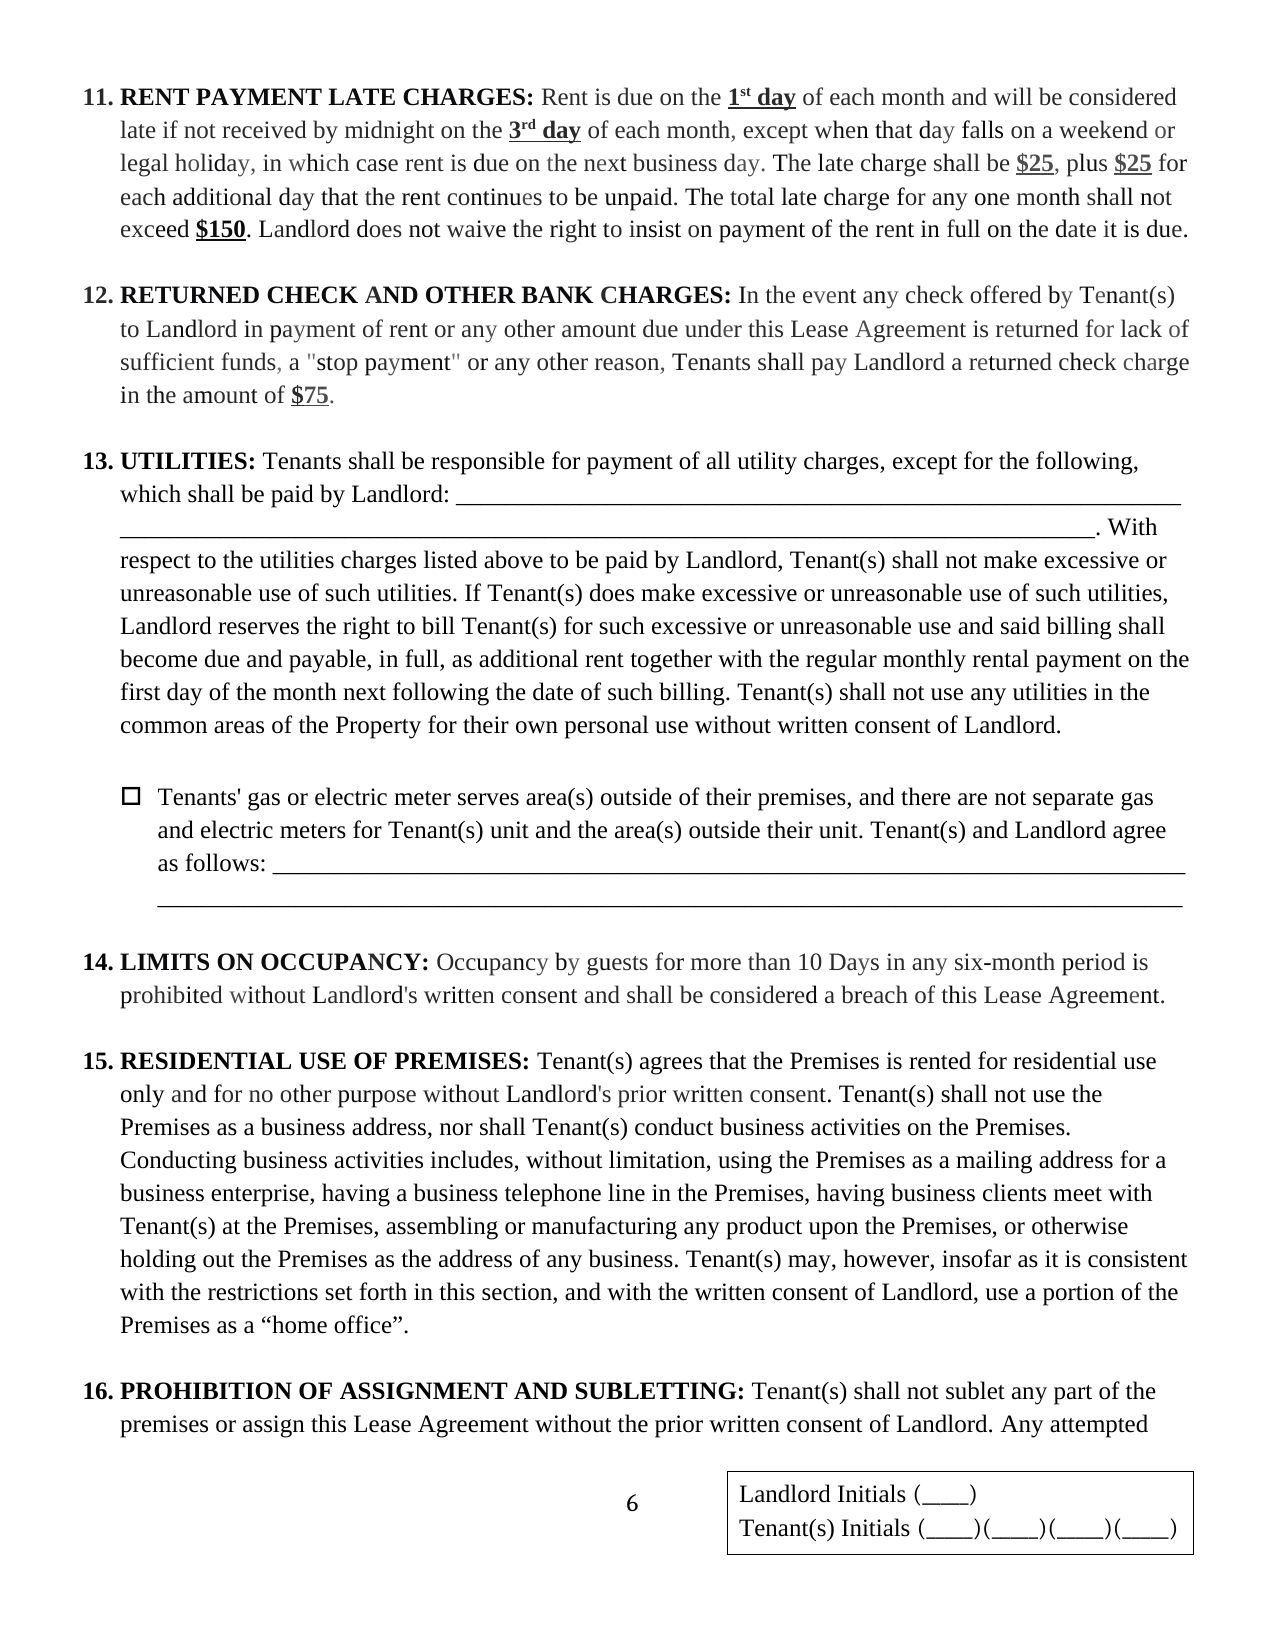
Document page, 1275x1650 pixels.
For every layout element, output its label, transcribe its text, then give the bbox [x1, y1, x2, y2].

list RETURNED CHECK AND OTHER BANK CHARGES: In the event any check offered by Tenant(s) to Landlord in payment of rent or any other amount due under this Lease Agreement is returned for lack of sufficient funds, a "stop payment" or any other reason, Tenants shall pay Landlord a returned check charge in the amount of $75. [82, 281, 1192, 408]
list ______________________________________________________________________________. With respect to the utilities charges listed above to be paid by Landlord, Tenant(s) shall not make excessive or unreasonable use of such utilities. If Tenant(s) does make excessive or unreasonable use of such utilities, Landlord reserves the right to bill Tenant(s) for such excessive or unreasonable use and said billing shall become due and payable, in full, as additional rent together with the regular monthly rental payment on the first day of the month next following the date of such billing. Tenant(s) shall not use any utilities in the common areas of the Property for their own personal use without written consent of Landlord. [120, 512, 1192, 739]
list RESIDENTIAL USE OF PREMISES: Tenant(s) agrees that the Premises is rented for residential use only and for no other purpose without Landlord's prior written consent. Tenant(s) shall not use the Premises as a business address, nor shall Tenant(s) conduct business activities on the Premises. Conducting business activities includes, without limitation, using the Premises as a mailing address for a business enterprise, having a business telephone line in the Premises, having business clients meet with Tenant(s) at the Premises, assembling or manufacturing any product upon the Premises, or otherwise holding out the Premises as the address of any business. Tenant(s) may, however, insofar as it is consistent with the restrictions set forth in this section, and with the written consent of Landlord, use a portion of the Premises as a “home office”. [82, 1046, 1192, 1339]
list RENT PAYMENT LATE CHARGES: Rent is due on the 1st day of each month and will be considered late if not received by midnight on the 3rd day of each month, except when that day falls on a weekend or legal holiday, in which case rent is due on the next business day. The late charge shall be $25, plus $25 for each additional day that the rent continues to be unpaid. The total late charge for any one month shall not exceed $150. Landlord does not waive the right to insist on payment of the rent in full on the date it is due. [82, 82, 1192, 243]
list UTILITIES: Tenants shall be responsible for payment of all utility charges, except for the following, which shall be paid by Landlord: __________________________________________________________ [82, 446, 1192, 507]
list LIMITS ON OCCUPANCY: Occupancy by guests for more than 10 Days in any six-month period is prohibited without Landlord's written consent and shall be considered a breach of this Lease Agreement. [82, 947, 1192, 1009]
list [82, 1376, 1192, 1438]
list Tenants' gas or electric meter serves area(s) outside of their premises, and there are not separate gas and electric meters for Tenant(s) unit and the area(s) outside their unit. Tenant(s) and Landlord agree as follows: _________________________________________________________________________ __________________________________________________________________________________ [120, 782, 1192, 910]
